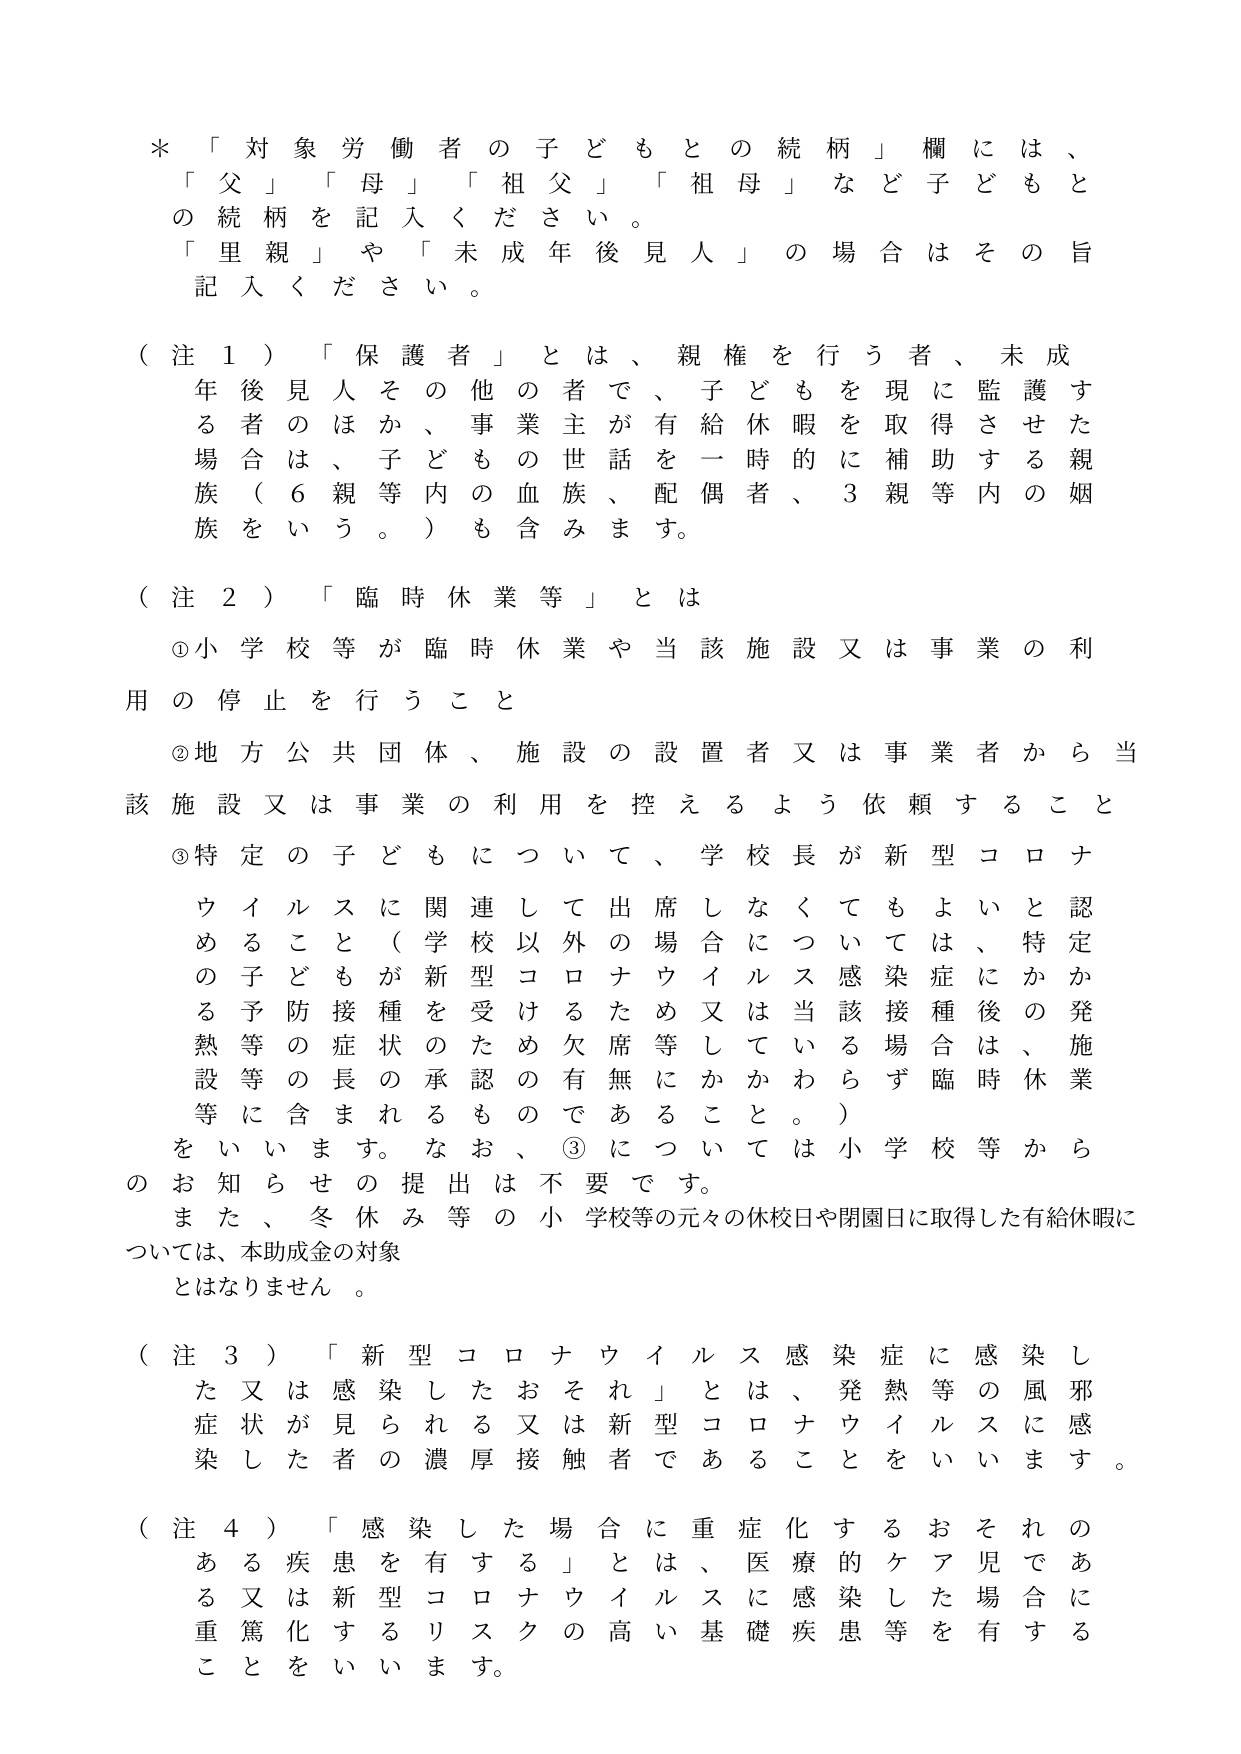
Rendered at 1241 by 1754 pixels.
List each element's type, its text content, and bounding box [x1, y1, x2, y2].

text ①小学校等が臨時休業や当該施設又は事業の利用の停止を行うこと [125, 613, 1115, 716]
text 「里親」や「未成年後見人」の場合はその旨記入ください。 [160, 234, 1115, 303]
text ③特定の子どもについて、学校長が新型コロナウイルスに関連して出席しなくてもよいと認めること（学校以外の場合については、特定の子どもが新型コロナウイルス感染症にかかる予防接種を受けるため又は当該接種後の発熱等の症状のため欠席等している場合は、施設等の長の承認の有無にかかわらず臨時休業等に含まれるものであること。） [171, 820, 1115, 1130]
text （注３）「新型コロナウイルス感染症に感染した又は感染したおそれ」とは、発熱等の風邪症状が見られる又は新型コロナウイルスに感染した者の濃厚接触者であることをいいます。 [125, 1337, 1115, 1475]
text （注１）「保護者」とは、親権を行う者、未成年後見人その他の者で、子どもを現に監護する者のほか、事業主が有給休暇を取得させた場合は、子どもの世話を一時的に補助する親族（６親等内の血族、配偶者、３親等内の姻族をいう。）も含みます。 [125, 337, 1115, 544]
text とはなりません。 [125, 1268, 1144, 1303]
text ②地方公共団体、施設の設置者又は事業者から当該施設又は事業の利用を控えるよう依頼すること [125, 716, 1174, 820]
text （注２）「臨時休業等」とは [125, 578, 1115, 613]
text （注４）「感染した場合に重症化するおそれのある疾患を有する」とは、医療的ケア児である又は新型コロナウイルスに感染した場合に重篤化するリスクの高い基礎疾患等を有することをいいます。 [125, 1509, 1115, 1682]
text をいいます。なお、③については小学校等からのお知らせの提出は不要です。 [125, 1130, 1144, 1199]
text また、冬休み等の小学校等の元々の休校日や閉園日に取得した有給休暇については、本助成金の対象 [125, 1199, 1144, 1268]
text ＊「対象労働者の子どもとの続柄」欄には、「父」「母」「祖父」「祖母」など子どもとの続柄を記入ください。 [136, 130, 1115, 234]
